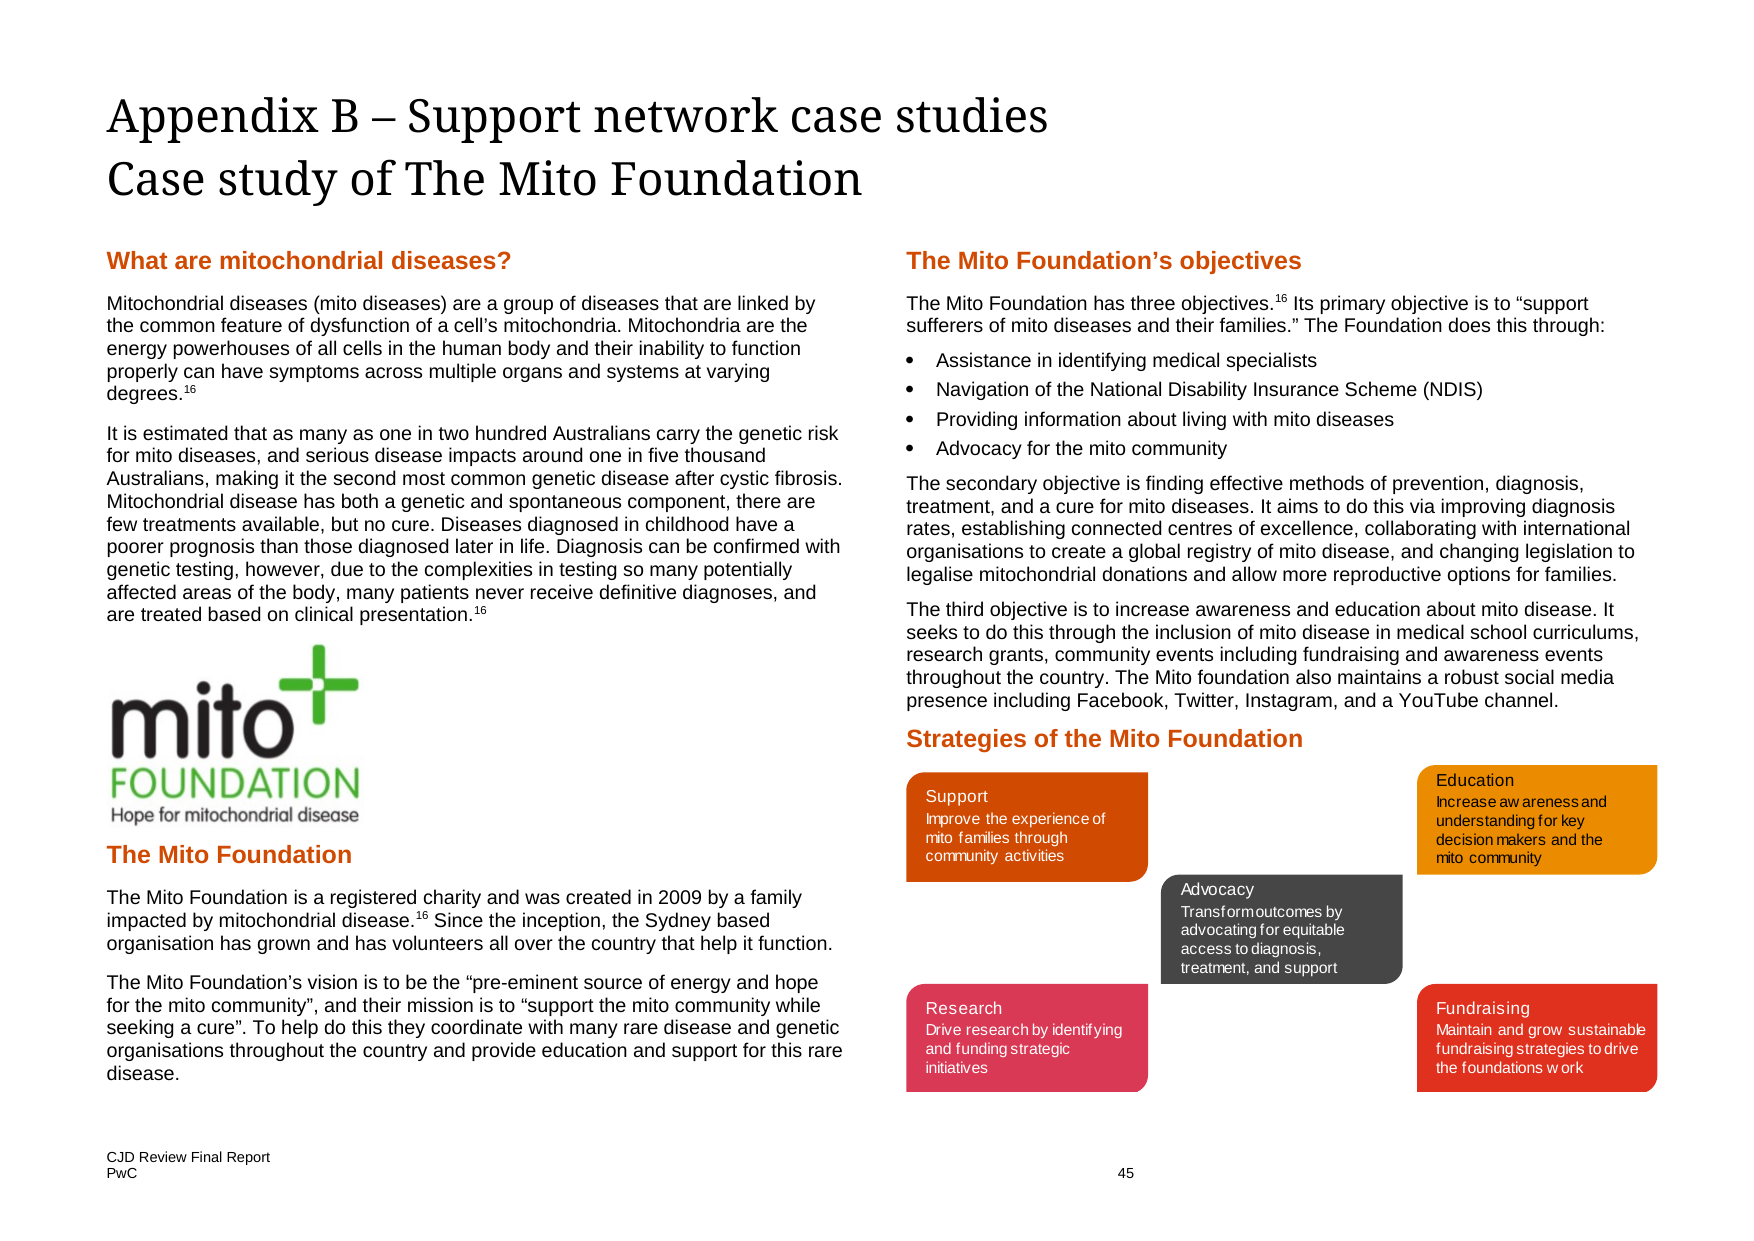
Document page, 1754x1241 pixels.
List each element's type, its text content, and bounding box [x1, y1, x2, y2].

list Assistance in identifying medical specialists [906, 349, 1648, 372]
subtitle Case study of The Mito Foundation [106, 146, 1648, 208]
text The Mito Foundation has three objectives.16 Its primary objective is to “support sufferers of mito diseases and their families.” The Foundation does this through: [906, 291, 1648, 337]
text The secondary objective is finding effective methods of prevention, diagnosis, treatment, and a cure for mito diseases. It aims to do this via improving diagnosis rates, establishing connected centres of excellence, collaborating with international organisations to create a global registry of mito disease, and changing legislation to legalise mitochondrial donations and allow more reproductive options for families. [906, 472, 1648, 585]
subtitle Strategies of the Mito Foundation [906, 724, 1648, 753]
text The Mito Foundation’s vision is to be the “pre-eminent source of energy and hope for the mito community”, and their mission is to “support the mito community while seeking a cure”. To help do this they coordinate with many rare disease and genetic organisations throughout the country and provide education and support for this rare disease. [106, 971, 848, 1084]
subtitle The Mito Foundation’s objectives [906, 246, 1648, 275]
list Navigation of the National Disability Insurance Scheme (NDIS) [906, 378, 1648, 401]
subtitle The Mito Foundation [106, 841, 848, 869]
text It is estimated that as many as one in two hundred Australians carry the genetic risk for mito diseases, and serious disease impacts around one in five thousand Australians, making it the second most common genetic disease after cystic fibrosis. Mitochondrial disease has both a genetic and spontaneous component, there are few treatments available, but no cure. Diseases diagnosed in childhood have a poorer prognosis than those diagnosed later in life. Diagnosis can be confirmed with genetic testing, however, due to the complexities in testing so many potentially affected areas of the body, many patients never receive definitive diagnoses, and are treated based on clinical presentation.16 [106, 422, 848, 626]
list Providing information about living with mito diseases [906, 407, 1648, 430]
text Mitochondrial diseases (mito diseases) are a group of diseases that are linked by the common feature of dysfunction of a cell’s mitochondria. Mitochondria are the energy powerhouses of all cells in the human body and their inability to function properly can have symptoms across multiple organs and systems at varying degrees.16 [106, 291, 848, 405]
subtitle – Support network case studies [106, 84, 1648, 146]
text The third objective is to increase awareness and education about mito disease. It seeks to do this through the inclusion of mito disease in medical school curriculums, research grants, community events including fundraising and awareness events throughout the country. The Mito foundation also maintains a robust social media presence including Facebook, Twitter, Instagram, and a YouTube channel. [906, 598, 1648, 711]
text The Mito Foundation is a registered charity and was created in 2009 by a family impacted by mitochondrial disease.16 Since the inception, the Sydney based organisation has grown and has volunteers all over the country that help it function. [106, 886, 848, 954]
subtitle What are mitochondrial diseases? [106, 246, 848, 275]
picture [106, 642, 365, 828]
list Advocacy for the mito community [906, 436, 1648, 459]
